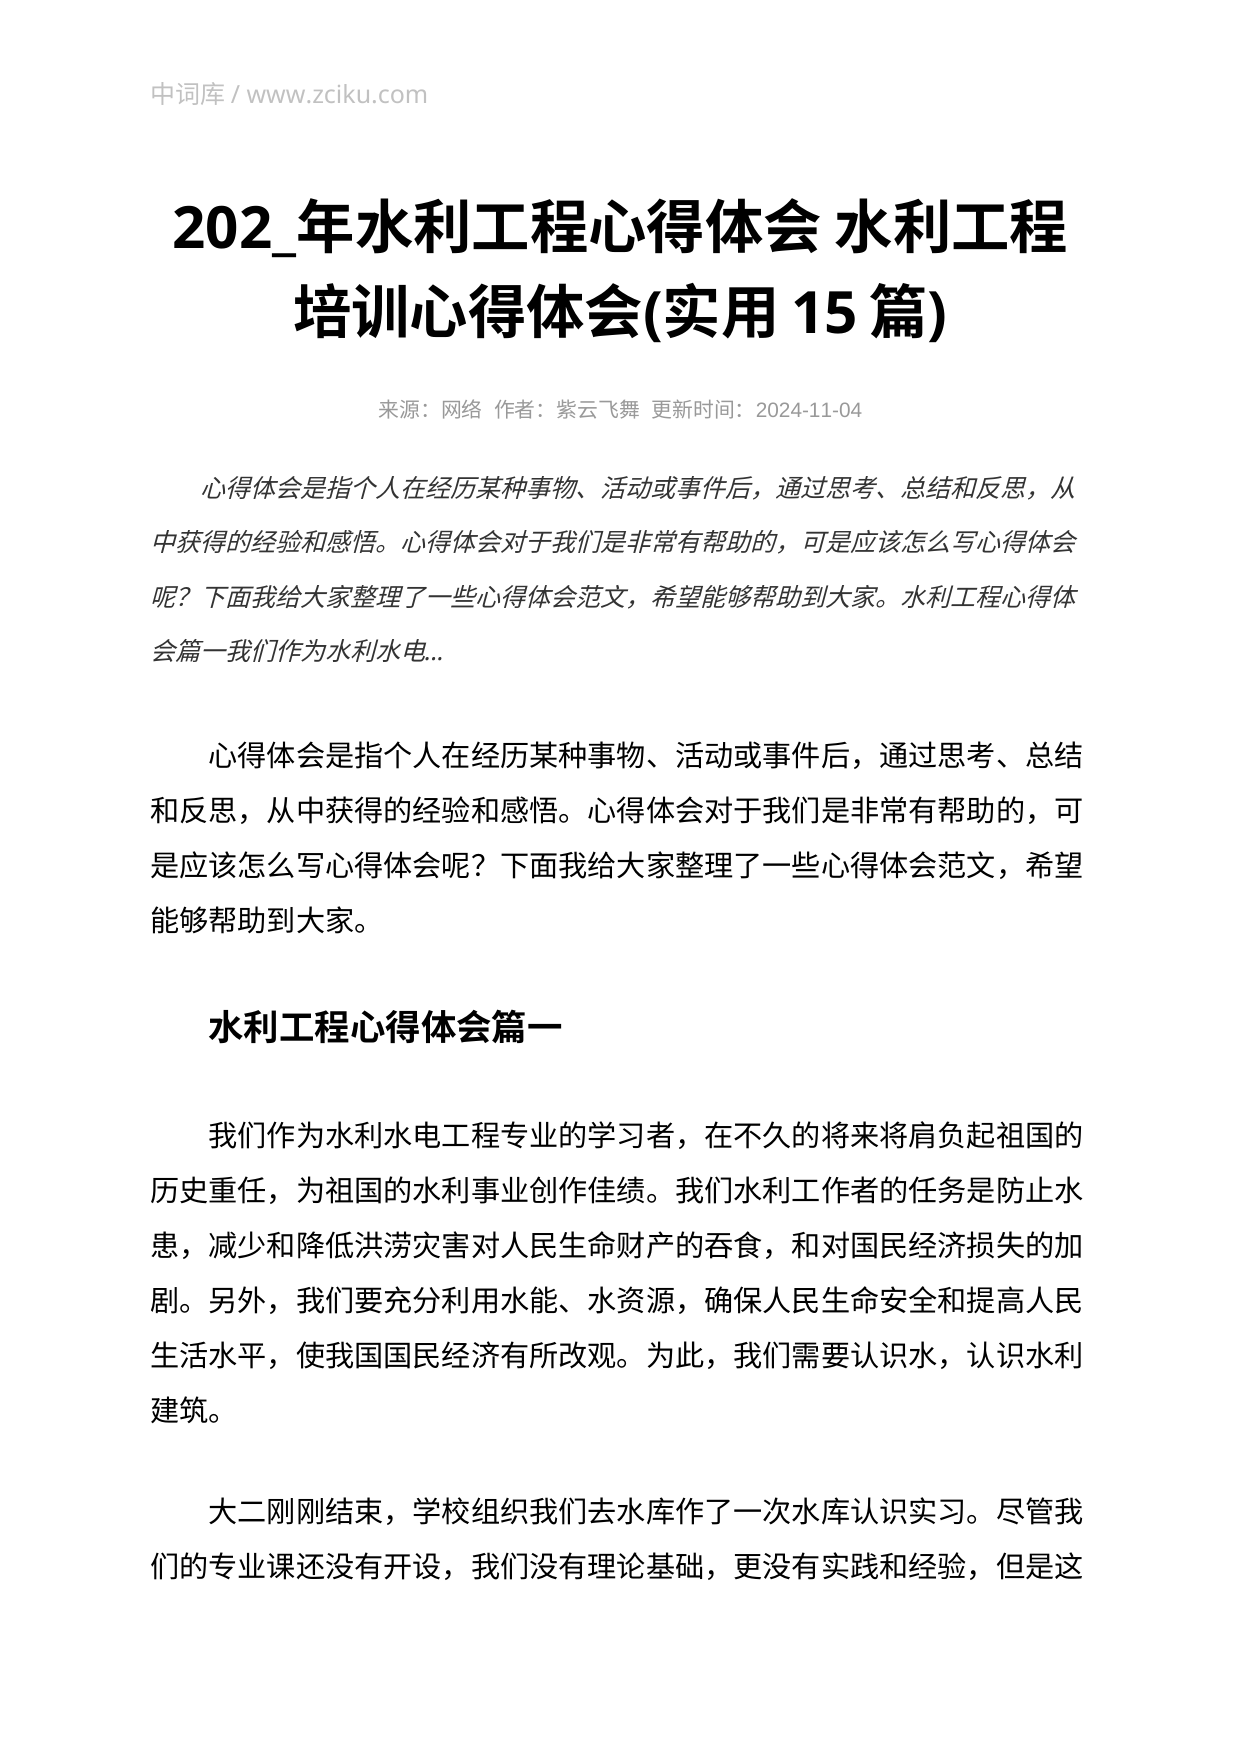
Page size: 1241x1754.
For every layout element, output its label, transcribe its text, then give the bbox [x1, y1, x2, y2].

subtitle 202_年水利工程心得体会 水利工程培训心得体会(实用15篇) [150, 181, 1090, 351]
text 心得体会是指个人在经历某种事物、活动或事件后，通过思考、总结和反思，从中获得的经验和感悟。心得体会对于我们是非常有帮助的，可是应该怎么写心得体会呢？下面我给大家整理了一些心得体会范文，希望能够帮助到大家。 [150, 733, 1090, 940]
text 我们作为水利水电工程专业的学习者，在不久的将来将肩负起祖国的历史重任，为祖国的水利事业创作佳绩。我们水利工作者的任务是防止水患，减少和降低洪涝灾害对人民生命财产的吞食，和对国民经济损失的加剧。另外，我们要充分利用水能、水资源，确保人民生命安全和提高人民生活水平，使我国国民经济有所改观。为此，我们需要认识水，认识水利建筑。 [150, 1113, 1090, 1429]
text 水利工程心得体会篇一 [150, 999, 1090, 1051]
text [150, 1489, 1090, 1586]
text 来源：网络 作者：紫云飞舞 更新时间：2024-11-04 [150, 398, 1090, 422]
text 心得体会是指个人在经历某种事物、活动或事件后，通过思考、总结和反思，从中获得的经验和感悟。心得体会对于我们是非常有帮助的，可是应该怎么写心得体会呢？下面我给大家整理了一些心得体会范文，希望能够帮助到大家。水利工程心得体会篇一我们作为水利水电... [150, 468, 1090, 668]
